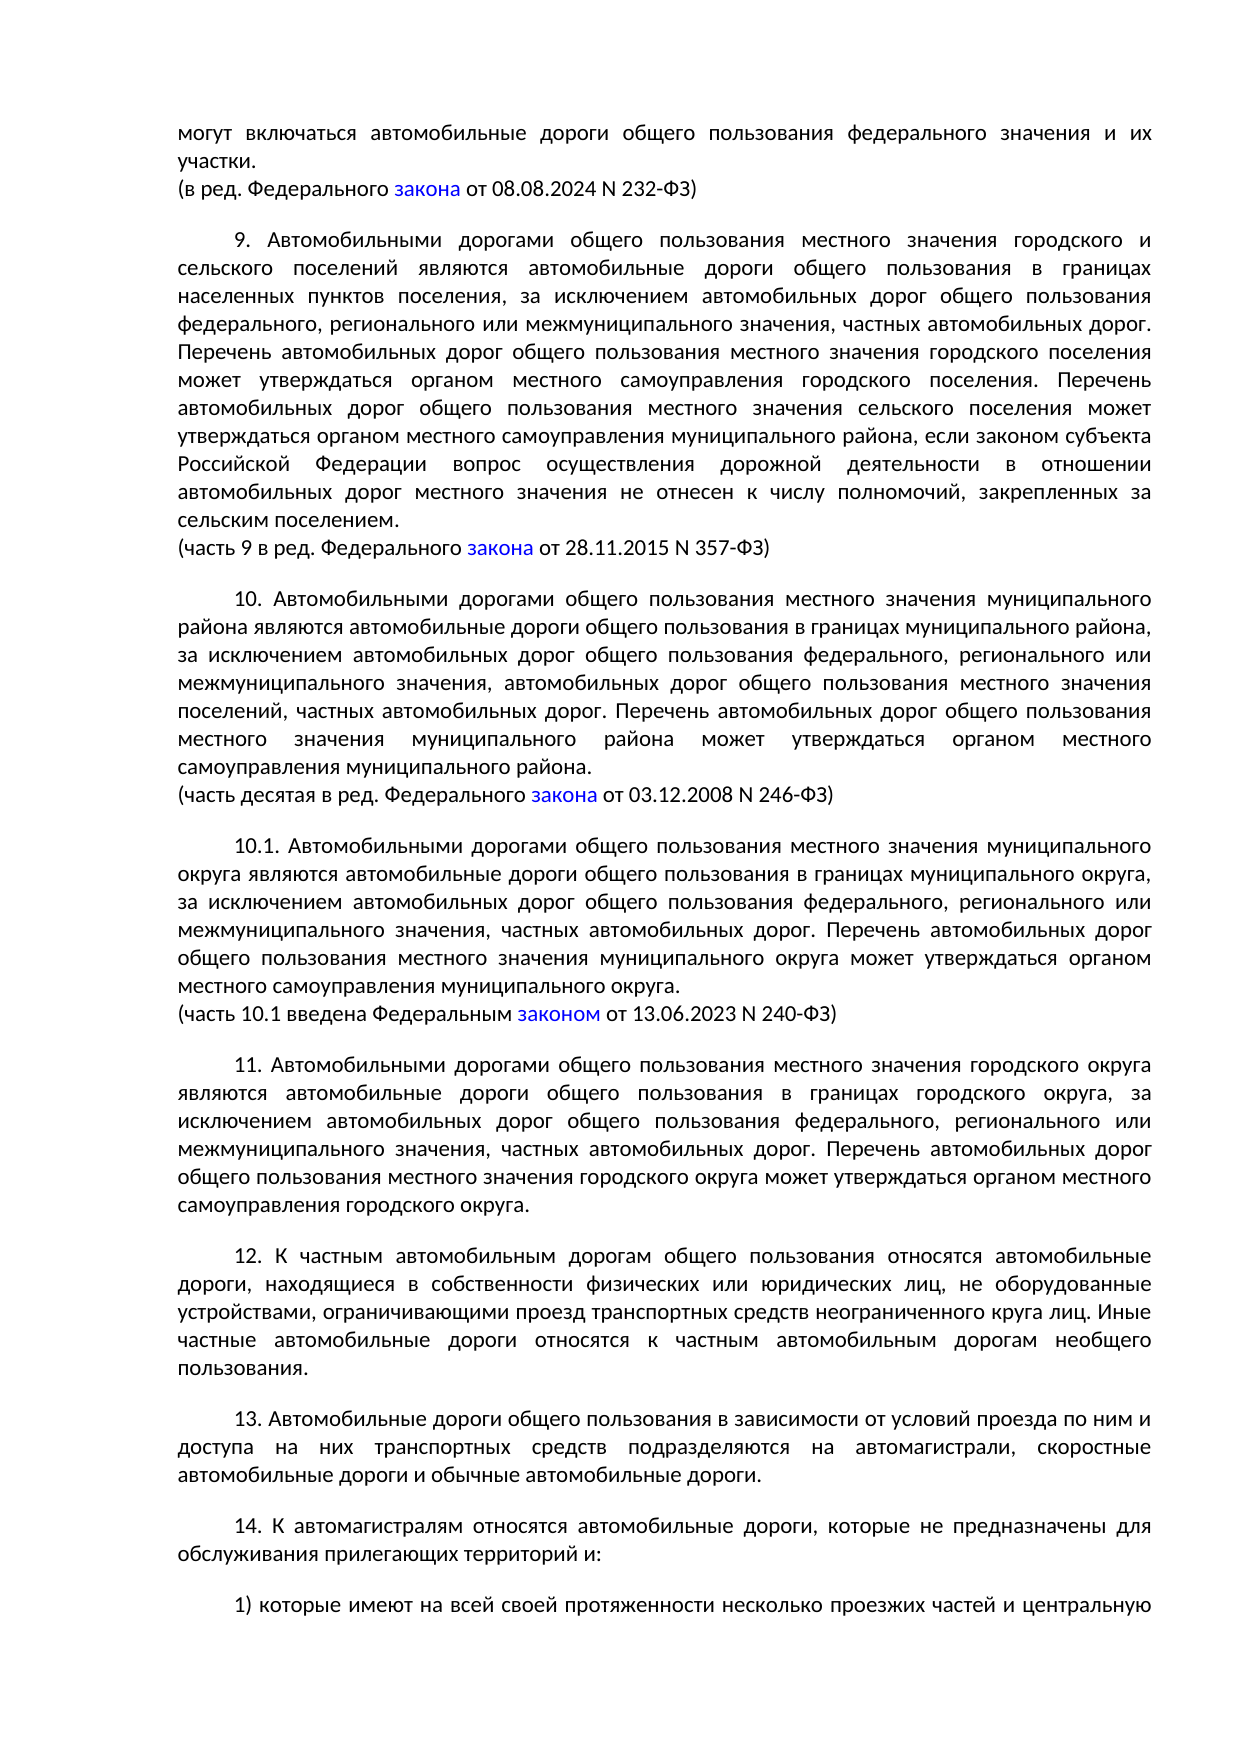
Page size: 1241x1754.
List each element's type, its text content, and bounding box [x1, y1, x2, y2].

text 13. Автомобильные дороги общего пользования в зависимости от условий проезда по ним и доступа на них транспортных средств подразделяются на автомагистрали, скоростные автомобильные дороги и обычные автомобильные дороги. [177, 1404, 1152, 1488]
text 11. Автомобильными дорогами общего пользования местного значения городского округа являются автомобильные дороги общего пользования в границах городского округа, за исключением автомобильных дорог общего пользования федерального, регионального или межмуниципального значения, частных автомобильных дорог. Перечень автомобильных дорог общего пользования местного значения городского округа может утверждаться органом местного самоуправления городского округа. [177, 1050, 1152, 1218]
text (в ред. Федерального закона от 08.08.2024 N 232-ФЗ) [177, 174, 1152, 202]
text 12. К частным автомобильным дорогам общего пользования относятся автомобильные дороги, находящиеся в собственности физических или юридических лиц, не оборудованные устройствами, ограничивающими проезд транспортных средств неограниченного круга лиц. Иные частные автомобильные дороги относятся к частным автомобильным дорогам необщего пользования. [177, 1241, 1152, 1382]
text (часть 10.1 введена Федеральным законом от 13.06.2023 N 240-ФЗ) [177, 999, 1152, 1027]
text 10. Автомобильными дорогами общего пользования местного значения муниципального района являются автомобильные дороги общего пользования в границах муниципального района, за исключением автомобильных дорог общего пользования федерального, регионального или межмуниципального значения, автомобильных дорог общего пользования местного значения поселений, частных автомобильных дорог. Перечень автомобильных дорог общего пользования местного значения муниципального района может утверждаться органом местного самоуправления муниципального района. [177, 584, 1152, 780]
text 9. Автомобильными дорогами общего пользования местного значения городского и сельского поселений являются автомобильные дороги общего пользования в границах населенных пунктов поселения, за исключением автомобильных дорог общего пользования федерального, регионального или межмуниципального значения, частных автомобильных дорог. Перечень автомобильных дорог общего пользования местного значения городского поселения может утверждаться органом местного самоуправления городского поселения. Перечень автомобильных дорог общего пользования местного значения сельского поселения может утверждаться органом местного самоуправления муниципального района, если законом субъекта Российской Федерации вопрос осуществления дорожной деятельности в отношении автомобильных дорог местного значения не отнесен к числу полномочий, закрепленных за сельским поселением. [177, 225, 1152, 533]
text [177, 1590, 1152, 1618]
text (часть десятая в ред. Федерального закона от 03.12.2008 N 246-ФЗ) [177, 780, 1152, 808]
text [177, 118, 1152, 174]
text (часть 9 в ред. Федерального закона от 28.11.2015 N 357-ФЗ) [177, 533, 1152, 561]
text 10.1. Автомобильными дорогами общего пользования местного значения муниципального округа являются автомобильные дороги общего пользования в границах муниципального округа, за исключением автомобильных дорог общего пользования федерального, регионального или межмуниципального значения, частных автомобильных дорог. Перечень автомобильных дорог общего пользования местного значения муниципального округа может утверждаться органом местного самоуправления муниципального округа. [177, 831, 1152, 999]
text 14. К автомагистралям относятся автомобильные дороги, которые не предназначены для обслуживания прилегающих территорий и: [177, 1511, 1152, 1567]
